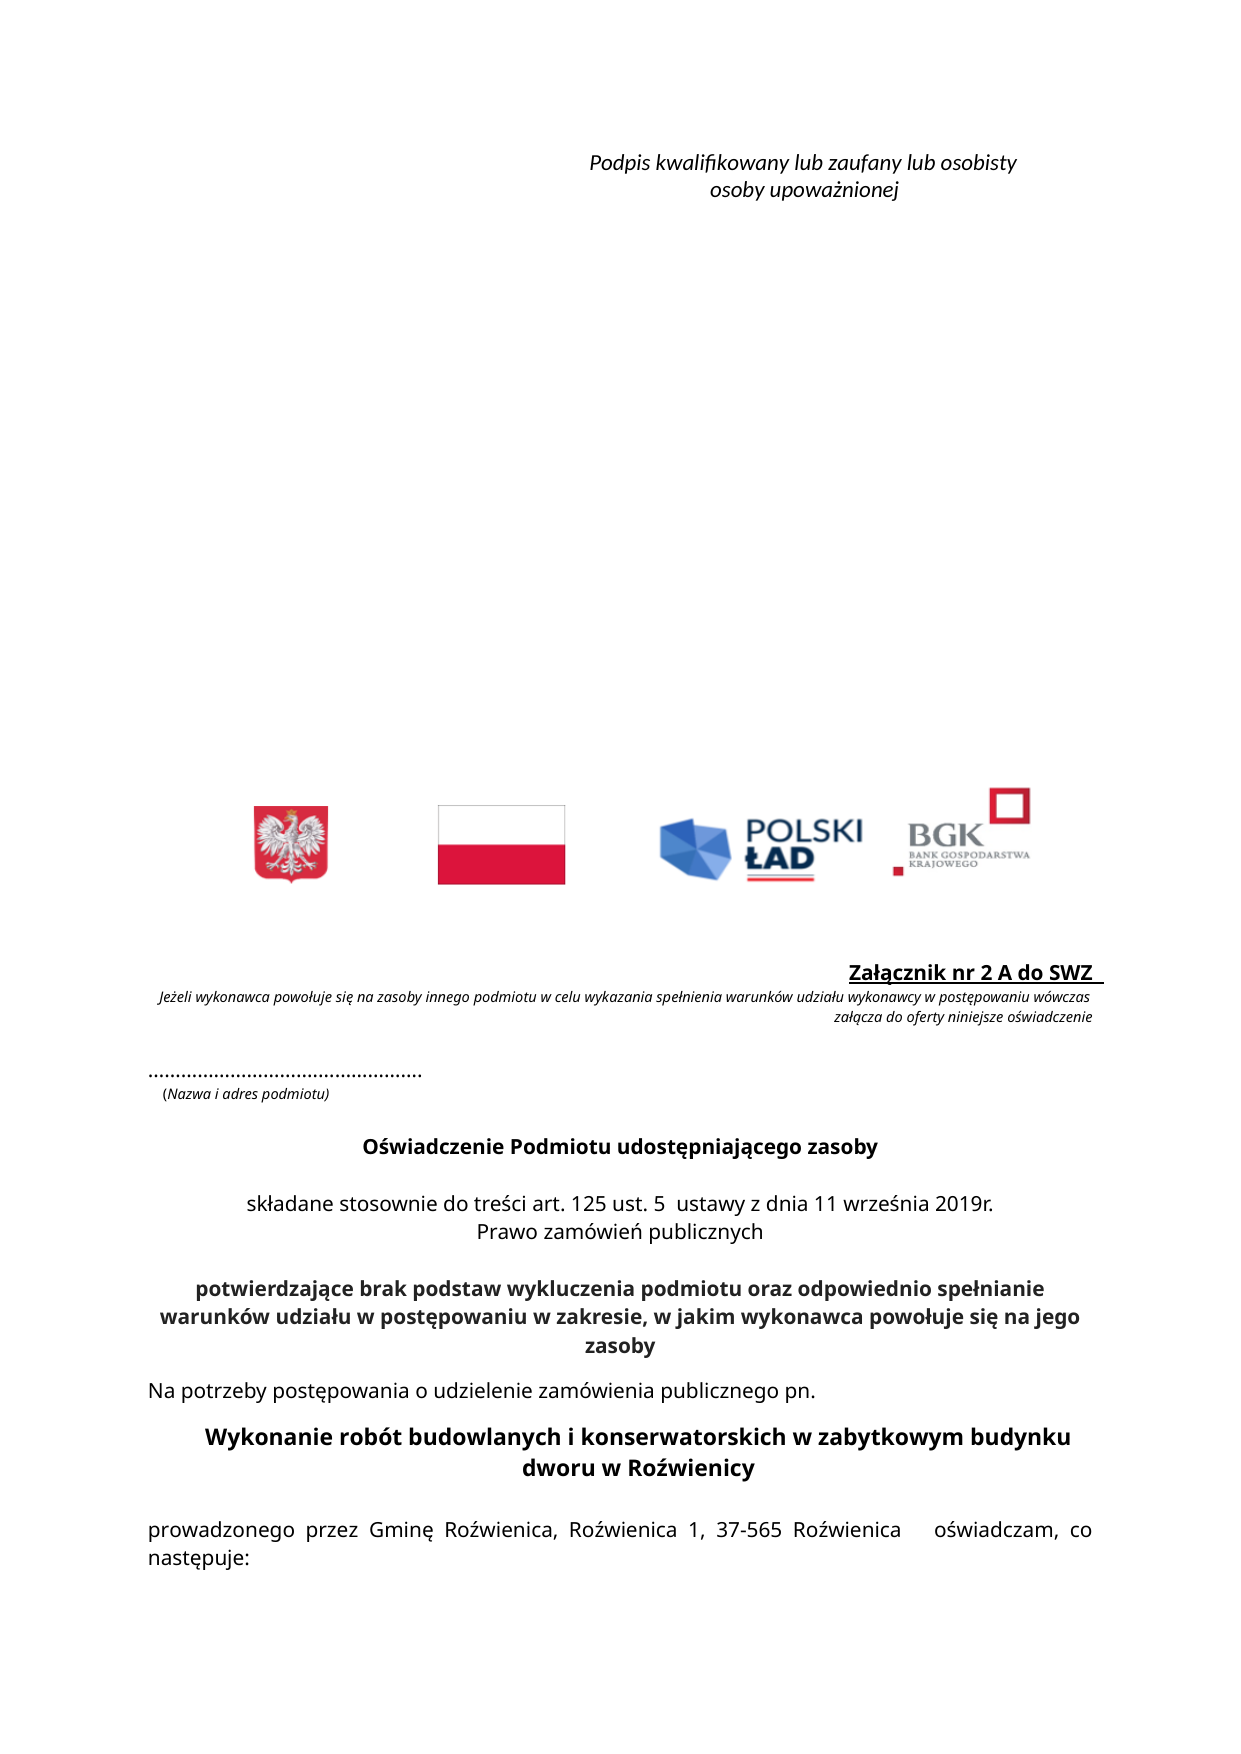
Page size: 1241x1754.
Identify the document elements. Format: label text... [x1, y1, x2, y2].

text (Nazwa i adres podmiotu) [148, 1083, 1093, 1103]
text Wykonanie robót budowlanych i konserwatorskich w zabytkowym budynku dworu w Roźwienicy [184, 1421, 1093, 1483]
text osoby upoważnionej [516, 176, 1093, 204]
text Oświadczenie Podmiotu udostępniającego zasoby [148, 1132, 1093, 1160]
text Na potrzeby postępowania o udzielenie zamówienia publicznego pn. [148, 1376, 1093, 1404]
text potwierdzające brak podstaw wykluczenia podmiotu oraz odpowiednio spełnianie warunków udziału w postępowaniu w zakresie, w jakim wykonawca powołuje się na jego zasoby [148, 1274, 1093, 1359]
picture [158, 773, 1093, 930]
text prowadzonego przez Gminę Roźwienica, Roźwienica 1, 37-565 Roźwienica oświadczam, co następuje: [148, 1515, 1093, 1572]
text składane stosownie do treści art. 125 ust. 5 ustawy z dnia 11 września 2019r. [148, 1189, 1093, 1217]
text Jeżeli wykonawca powołuje się na zasoby innego podmiotu w celu wykazania spełnienia warunków udziału wykonawcy w postępowaniu wówczas załącza do oferty niniejsze oświadczenie [148, 987, 1093, 1027]
text Prawo zamówień publicznych [148, 1217, 1093, 1246]
text ……………………….…………………. [148, 1055, 1093, 1083]
text Podpis kwalifikowany lub zaufany lub osobisty [516, 148, 1093, 176]
text Załącznik nr 2 A do SWZ [148, 958, 1093, 987]
